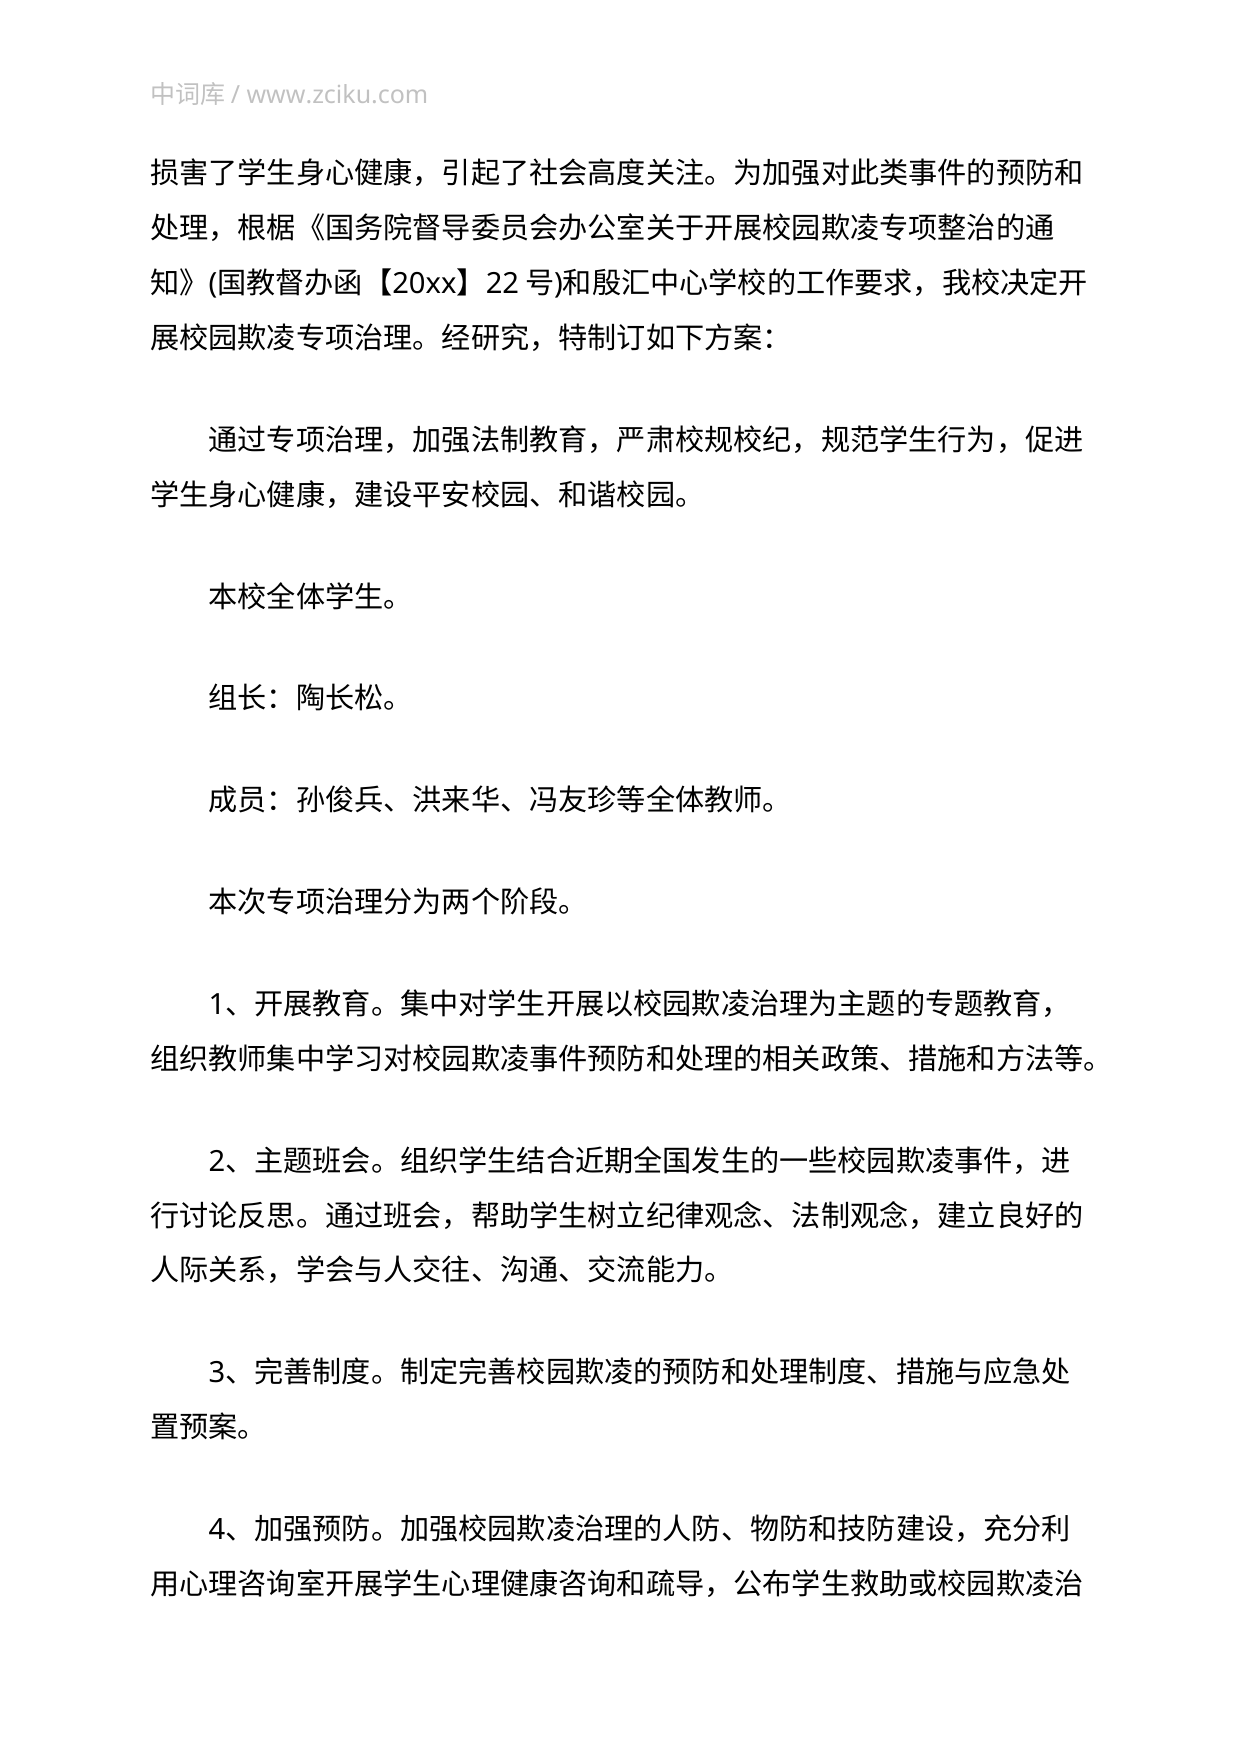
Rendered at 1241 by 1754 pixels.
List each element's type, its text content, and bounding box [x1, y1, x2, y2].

text 本次专项治理分为两个阶段。 [150, 878, 1090, 921]
text 通过专项治理，加强法制教育，严肃校规校纪，规范学生行为，促进学生身心健康，建设平安校园、和谐校园。 [150, 417, 1090, 514]
text 本校全体学生。 [150, 573, 1090, 616]
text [150, 1506, 1090, 1603]
text 成员：孙俊兵、洪来华、冯友珍等全体教师。 [150, 777, 1090, 819]
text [150, 150, 1090, 357]
text 3、完善制度。制定完善校园欺凌的预防和处理制度、措施与应急处置预案。 [150, 1349, 1090, 1446]
text 1、开展教育。集中对学生开展以校园欺凌治理为主题的专题教育，组织教师集中学习对校园欺凌事件预防和处理的相关政策、措施和方法等。 [150, 980, 1090, 1078]
text 2、主题班会。组织学生结合近期全国发生的一些校园欺凌事件，进行讨论反思。通过班会，帮助学生树立纪律观念、法制观念，建立良好的人际关系，学会与人交往、沟通、交流能力。 [150, 1137, 1090, 1289]
text 组长：陶长松。 [150, 675, 1090, 717]
